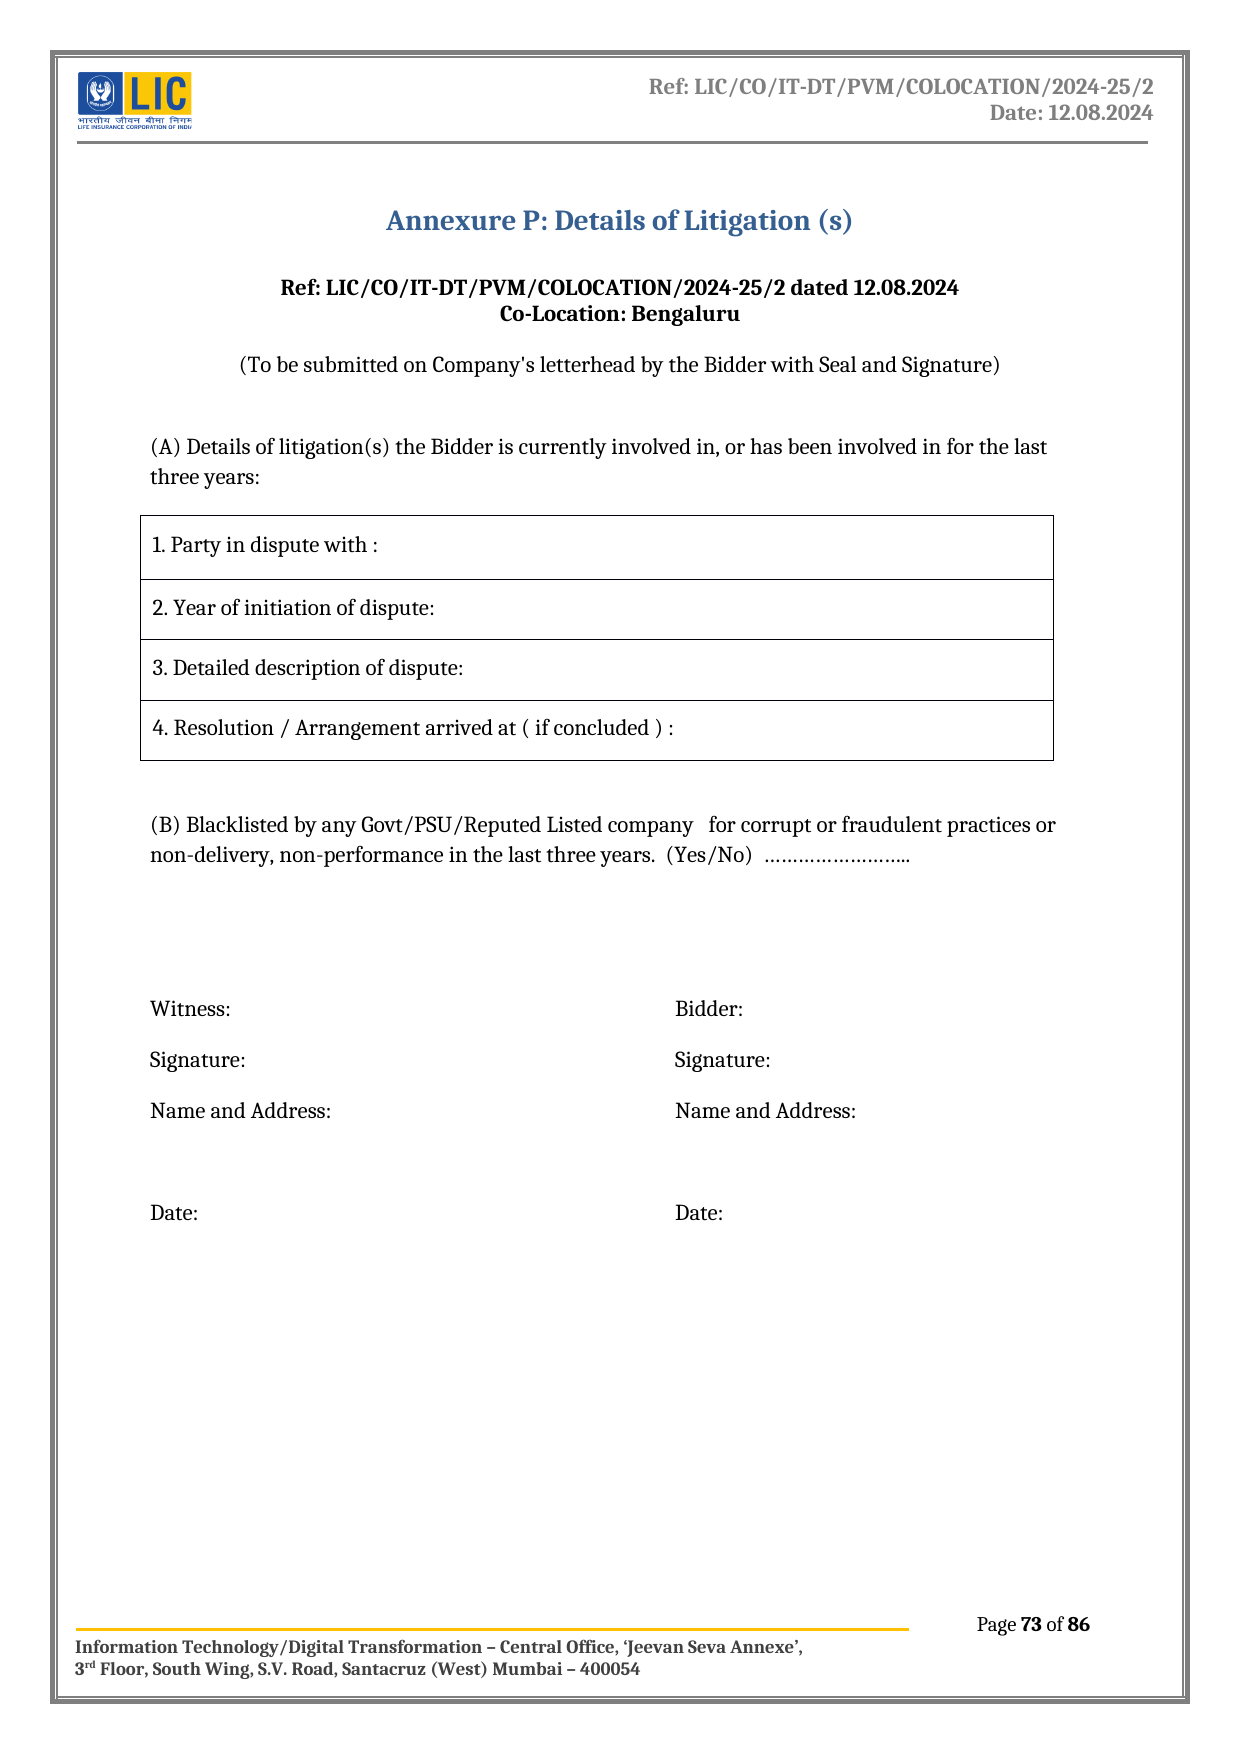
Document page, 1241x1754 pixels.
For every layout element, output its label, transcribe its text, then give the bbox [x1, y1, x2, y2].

table_cell 2. Year of initiation of dispute: [141, 580, 1053, 639]
text Signature: Signature: [150, 1046, 1090, 1073]
text Co-Location: Bengaluru [150, 301, 1090, 328]
subtitle Annexure P: Details of Litigation (s) [150, 204, 1090, 238]
text (A) Details of litigation(s) the Bidder is currently involved in, or has been involved in for the last three years: [150, 433, 1090, 490]
table_cell 3. Detailed description of dispute: [141, 640, 1053, 699]
text Ref: LIC/CO/IT-DT/PVM/COLOCATION/2024-25/2 dated 12.08.2024 [150, 275, 1090, 301]
table_header 1. Party in dispute with : [141, 516, 1053, 579]
text Name and Address: Name and Address: [150, 1097, 1090, 1124]
picture [75, 69, 192, 129]
text Witness: Bidder: [150, 995, 1090, 1022]
text Date: Date: [150, 1199, 1090, 1226]
text (B) Blacklisted by any Govt/PSU/Reputed Listed company for corrupt or fraudulent practices or non-delivery, non-performance in the last three years. (Yes/No) …………………….. [150, 812, 1090, 869]
text (To be submitted on Company's letterhead by the Bidder with Seal and Signature) [150, 352, 1090, 379]
table_cell 4. Resolution / Arrangement arrived at ( if concluded ) : [141, 701, 1053, 760]
